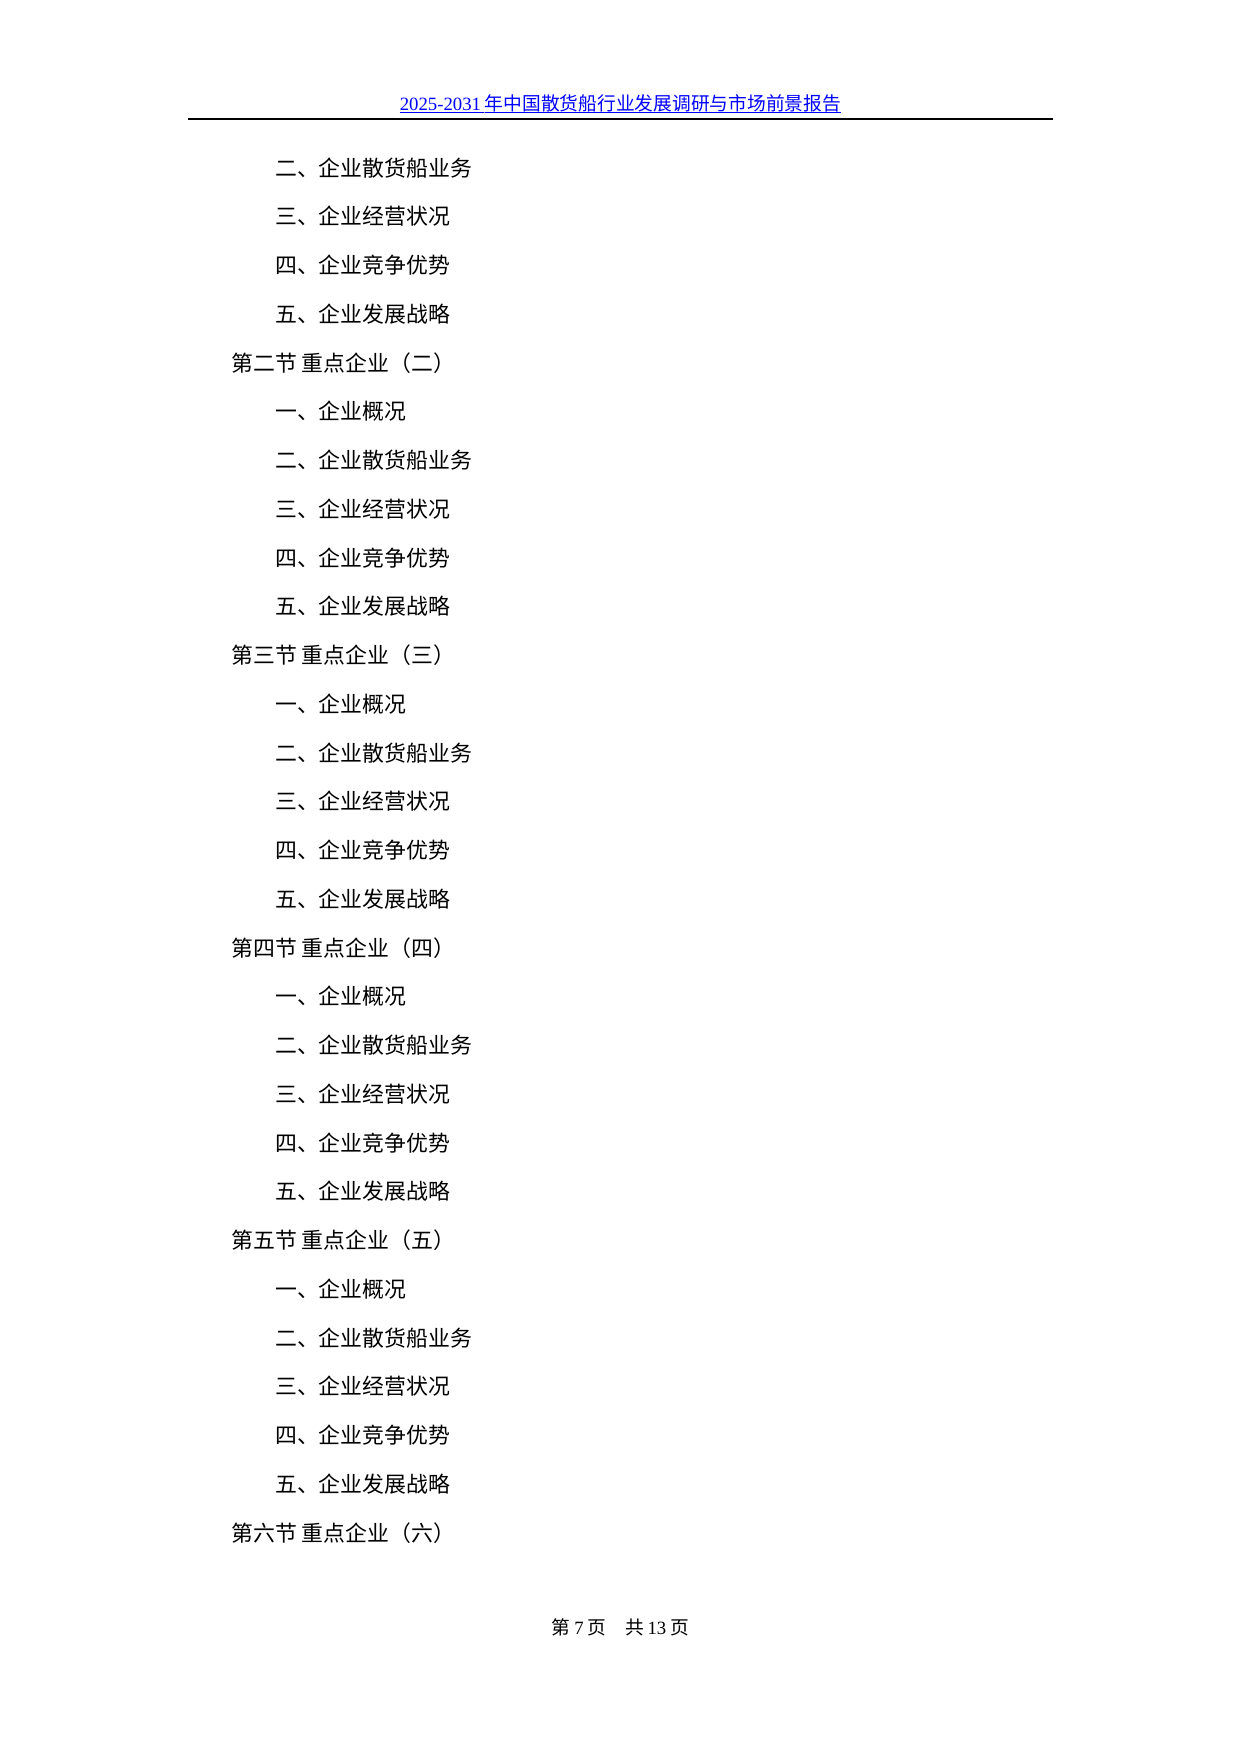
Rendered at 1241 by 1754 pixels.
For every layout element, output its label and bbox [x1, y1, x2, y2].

text [187, 150, 1053, 1548]
